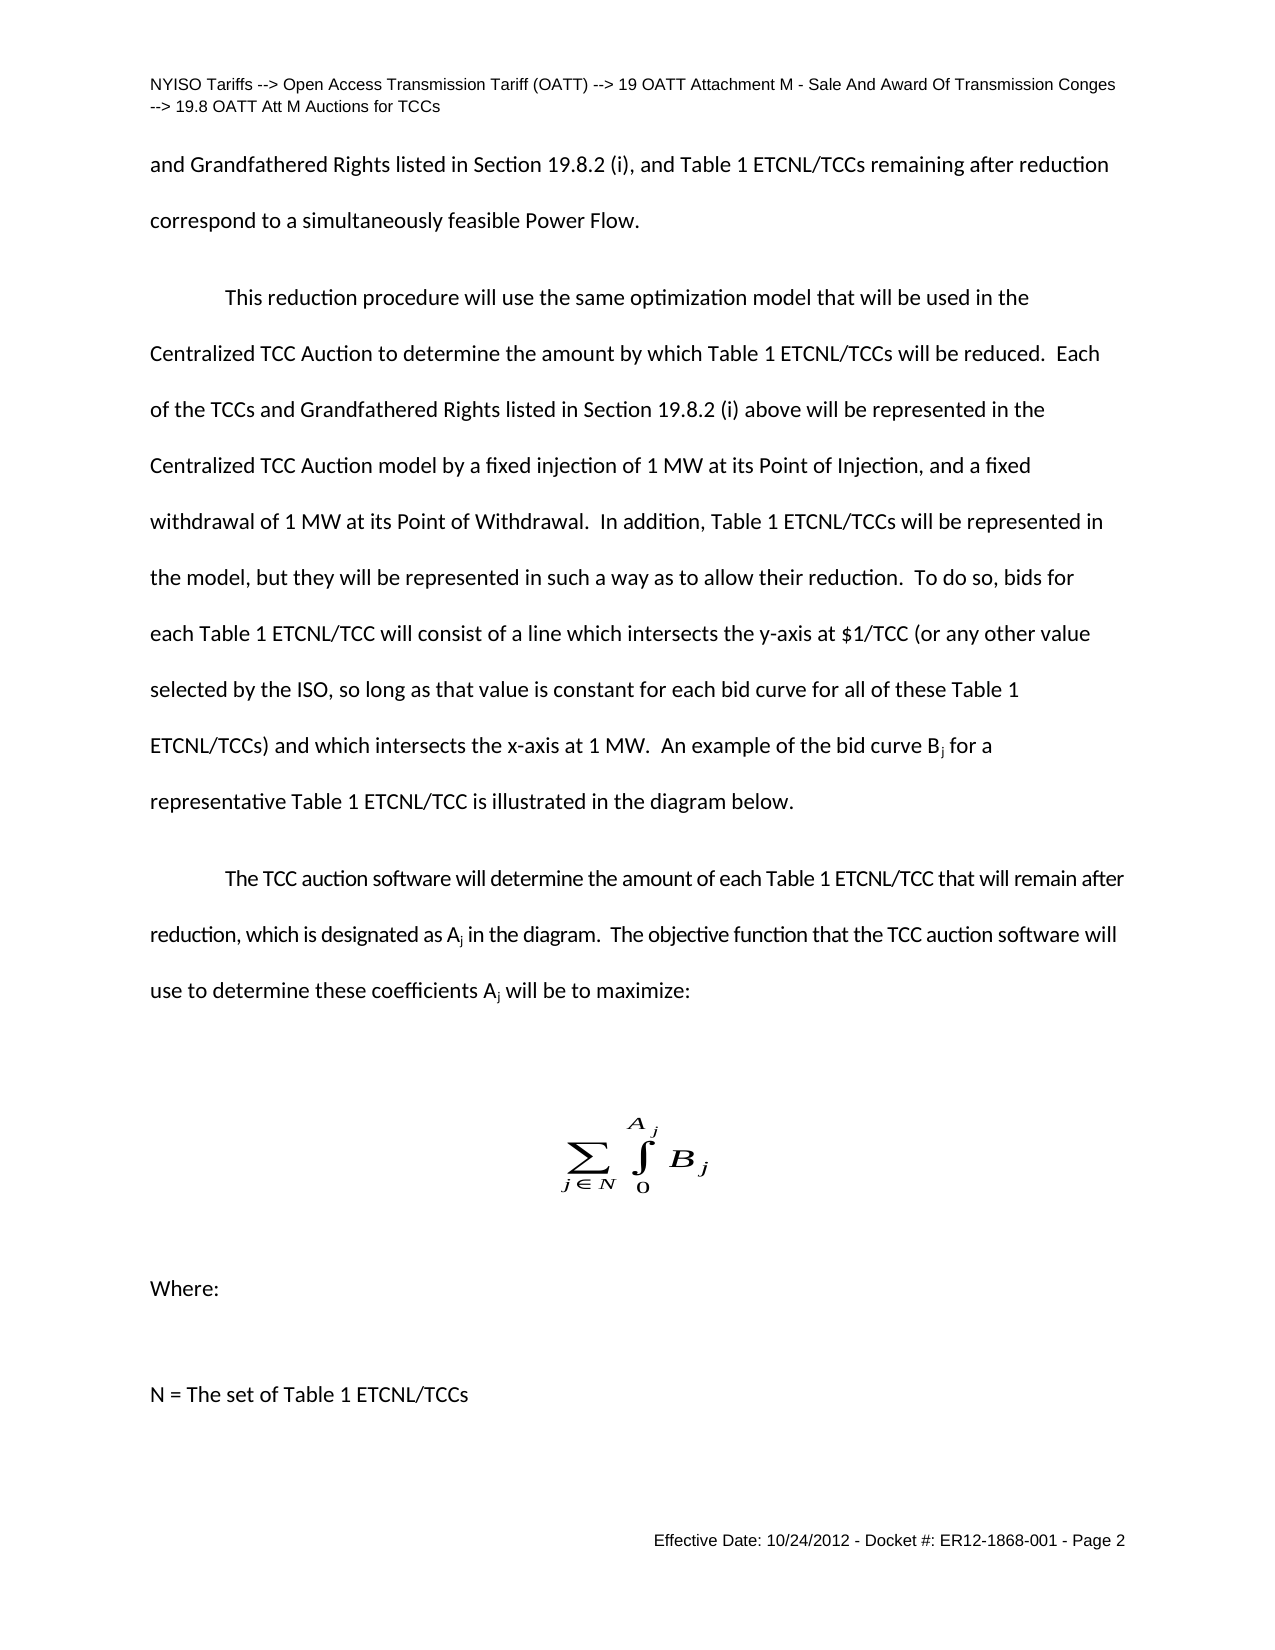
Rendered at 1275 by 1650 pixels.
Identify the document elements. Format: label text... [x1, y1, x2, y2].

text N = The set of Table 1 ETCNL/TCCs [150, 1380, 1125, 1408]
text Where: [150, 1274, 1125, 1302]
text This reduction procedure will use the same optimization model that will be used in the Centralized TCC Auction to determine the amount by which Table 1 ETCNL/TCCs will be reduced. Each of the TCCs and Grandfathered Rights listed in Section 19.8.2 (i) above will be represented in the Centralized TCC Auction model by a fixed injection of 1 MW at its Point of Injection, and a fixed withdrawal of 1 MW at its Point of Withdrawal. In addition, Table 1 ETCNL/TCCs will be represented in the model, but they will be represented in such a way as to allow their reduction. To do so, bids for each Table 1 ETCNL/TCC will consist of a line which intersects the y-axis at $1/TCC (or any other value selected by the ISO, so long as that value is constant for each bid curve for all of these Table 1 ETCNL/TCCs) and which intersects the x-axis at 1 MW. An example of the bid curve Bj for a representative Table 1 ETCNL/TCC is illustrated in the diagram below. [150, 283, 1125, 815]
text The TCC auction software will determine the amount of each Table 1 ETCNL/TCC that will remain after reduction, which is designated as Aj in the diagram. The objective function that the TCC auction software will use to determine these coefficients Aj will be to maximize: [150, 864, 1125, 1004]
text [150, 150, 1125, 234]
